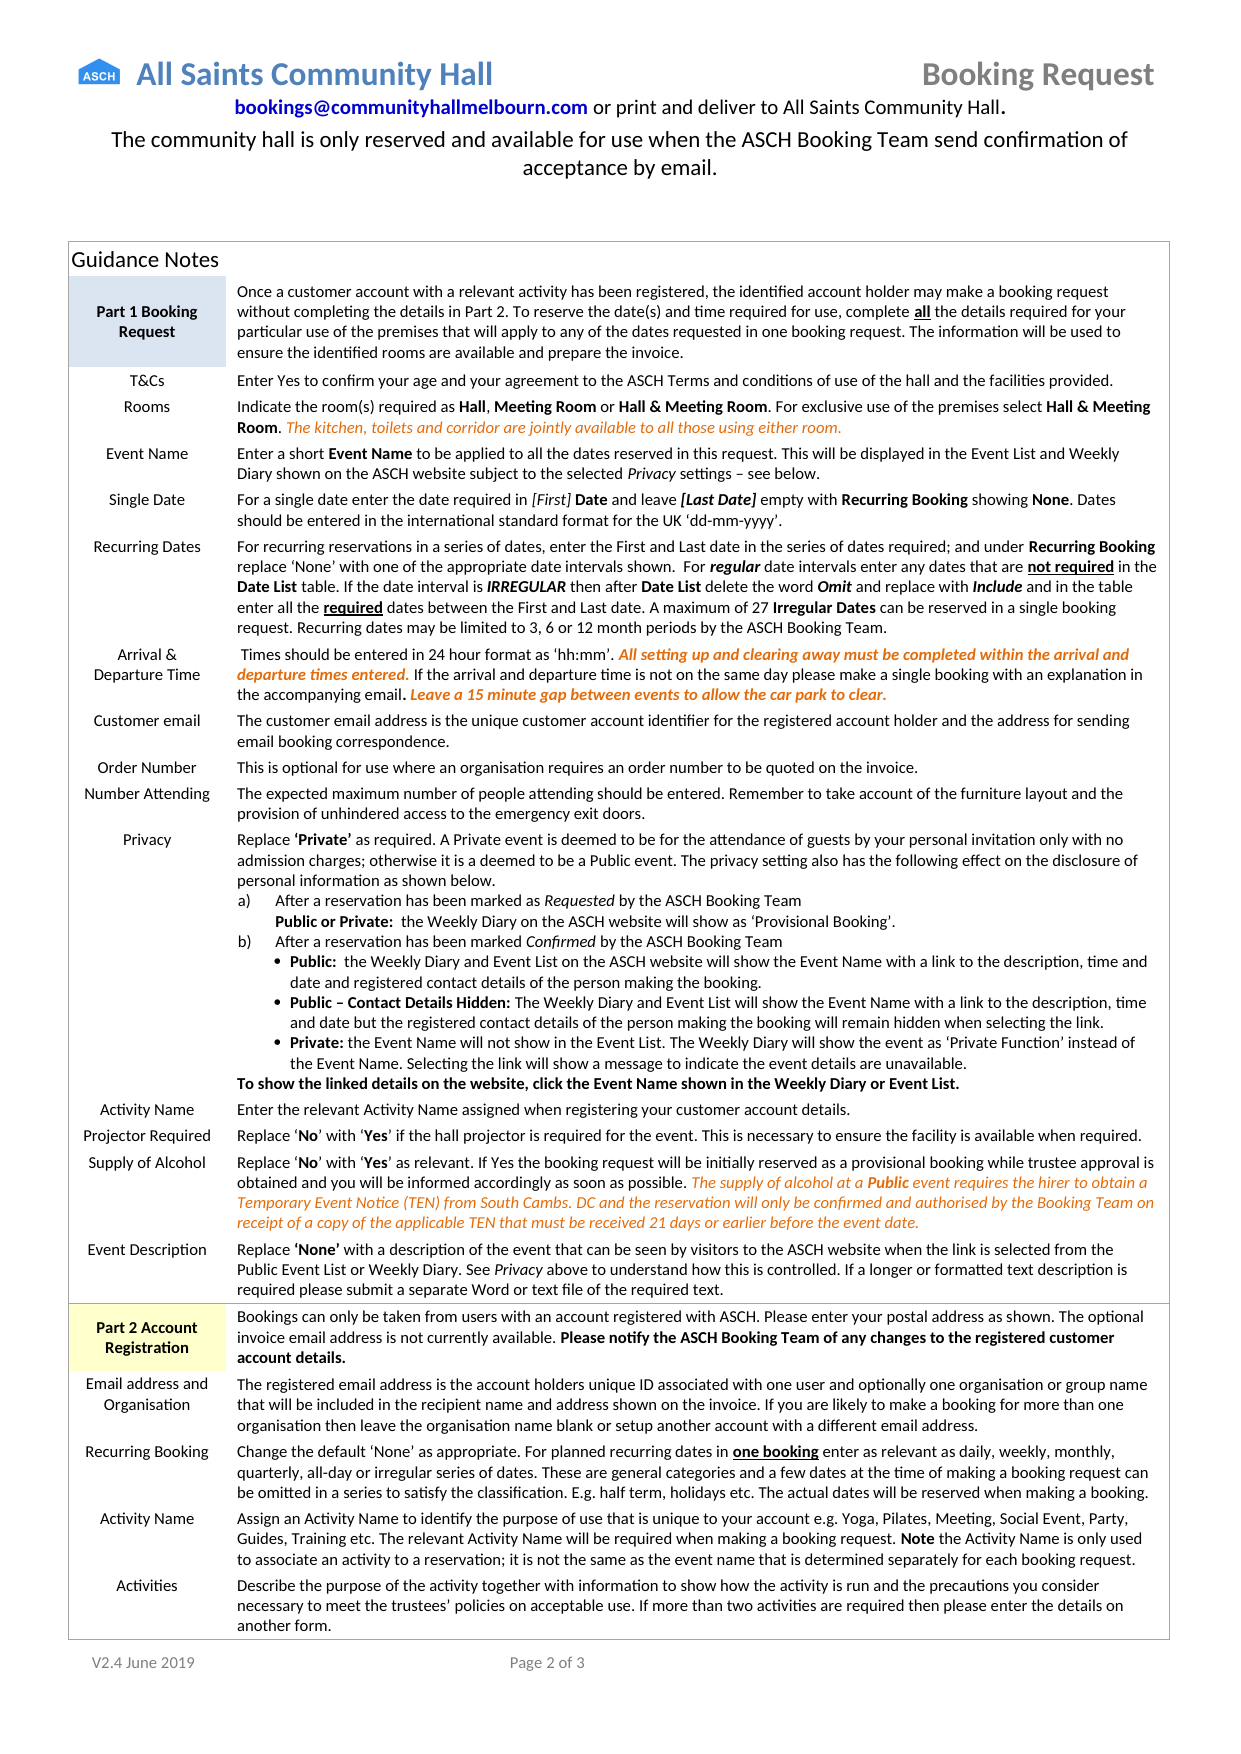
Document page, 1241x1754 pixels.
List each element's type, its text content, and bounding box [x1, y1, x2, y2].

text bookings@communityhallmelbourn.com [77, 94, 1163, 119]
picture [76, 57, 122, 86]
